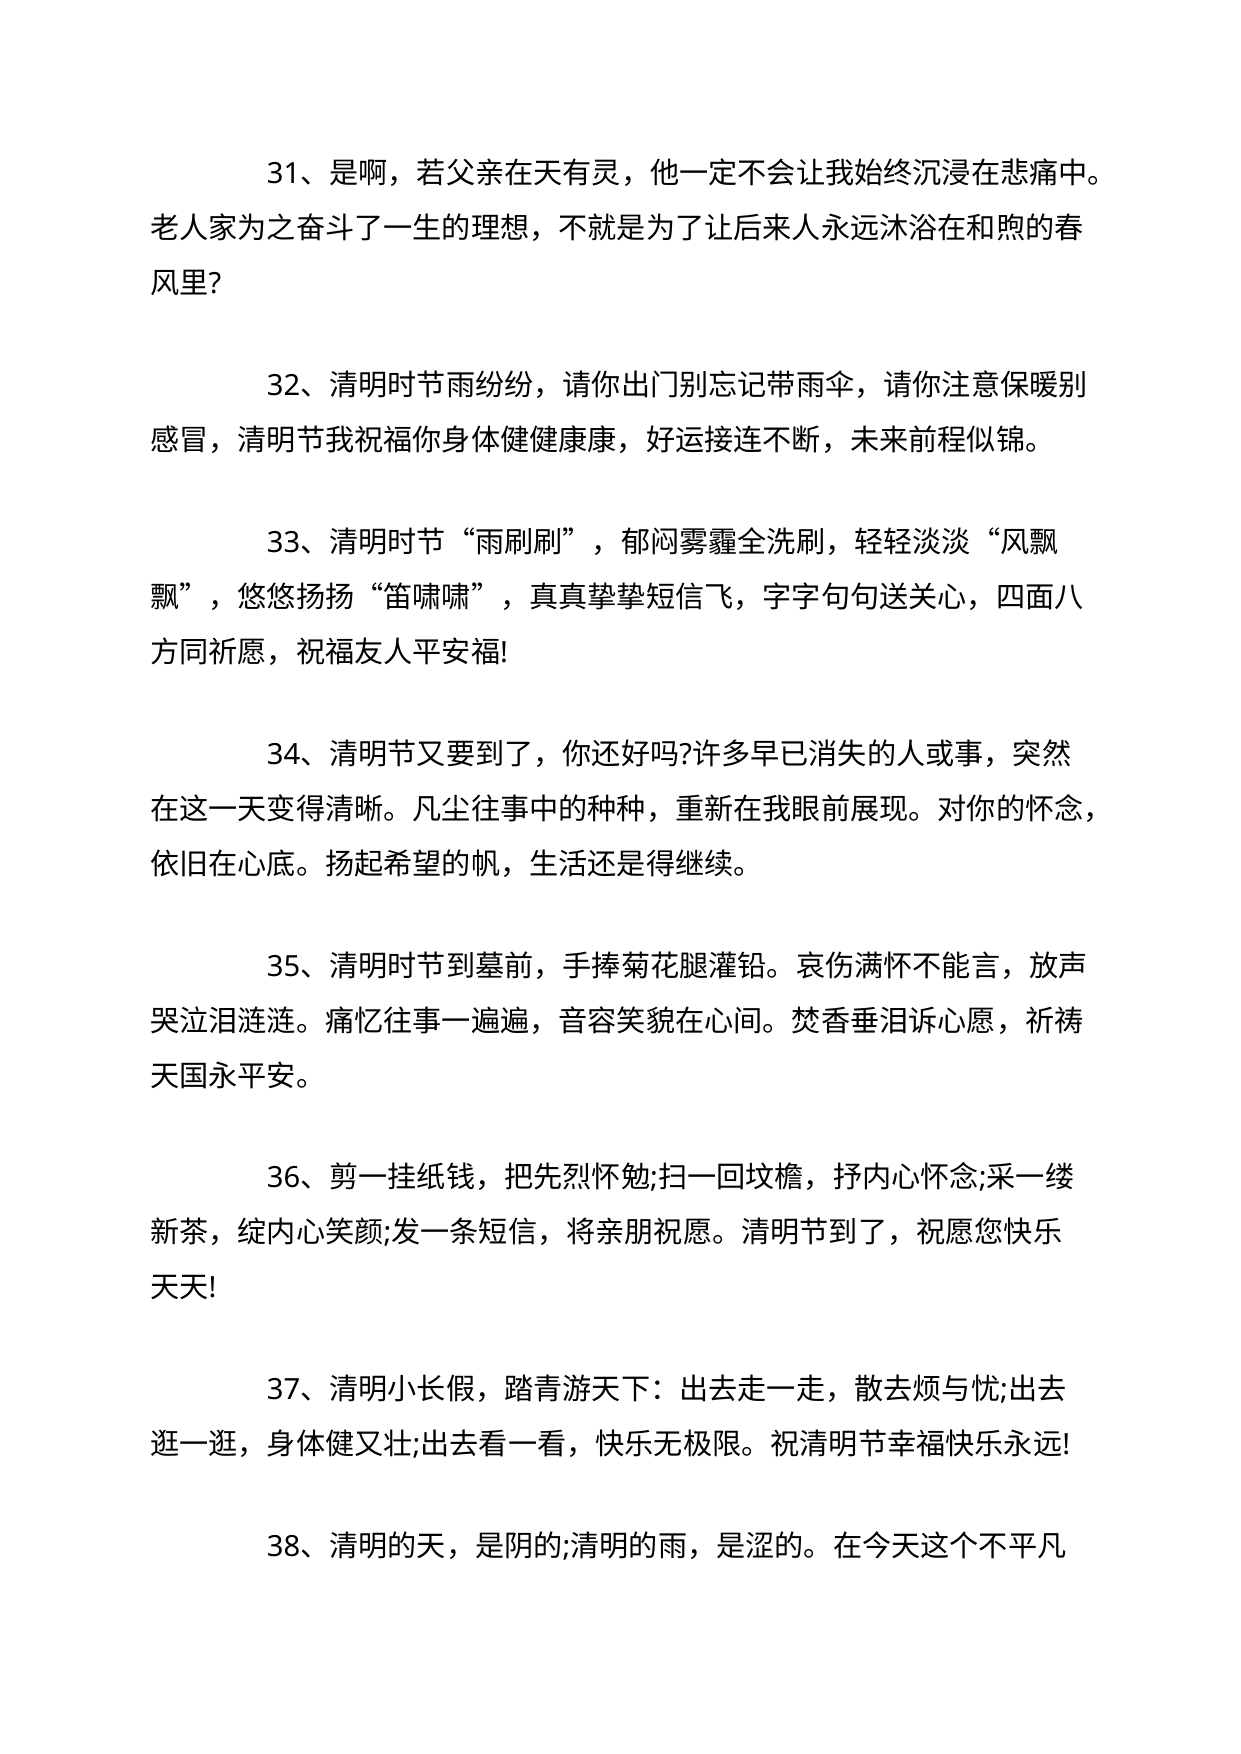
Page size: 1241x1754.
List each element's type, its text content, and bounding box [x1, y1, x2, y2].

text 34、清明节又要到了，你还好吗?许多早已消失的人或事，突然在这一天变得清晰。凡尘往事中的种种，重新在我眼前展现。对你的怀念，依旧在心底。扬起希望的帆，生活还是得继续。 [150, 731, 1090, 883]
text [150, 1523, 1090, 1565]
text 36、剪一挂纸钱，把先烈怀勉;扫一回坟檐，抒内心怀念;采一缕新茶，绽内心笑颜;发一条短信，将亲朋祝愿。清明节到了，祝愿您快乐天天! [150, 1154, 1090, 1306]
text 33、清明时节“雨刷刷”，郁闷雾霾全洗刷，轻轻淡淡“风飘飘”，悠悠扬扬“笛啸啸”，真真挚挚短信飞，字字句句送关心，四面八方同祈愿，祝福友人平安福! [150, 519, 1090, 671]
text 37、清明小长假，踏青游天下：出去走一走，散去烦与忧;出去逛一逛，身体健又壮;出去看一看，快乐无极限。祝清明节幸福快乐永远! [150, 1366, 1090, 1463]
text 31、是啊，若父亲在天有灵，他一定不会让我始终沉浸在悲痛中。老人家为之奋斗了一生的理想，不就是为了让后来人永远沐浴在和煦的春风里? [150, 150, 1090, 302]
text 32、清明时节雨纷纷，请你出门别忘记带雨伞，请你注意保暖别感冒，清明节我祝福你身体健健康康，好运接连不断，未来前程似锦。 [150, 362, 1090, 459]
text 35、清明时节到墓前，手捧菊花腿灌铅。哀伤满怀不能言，放声哭泣泪涟涟。痛忆往事一遍遍，音容笑貌在心间。焚香垂泪诉心愿，祈祷天国永平安。 [150, 942, 1090, 1094]
